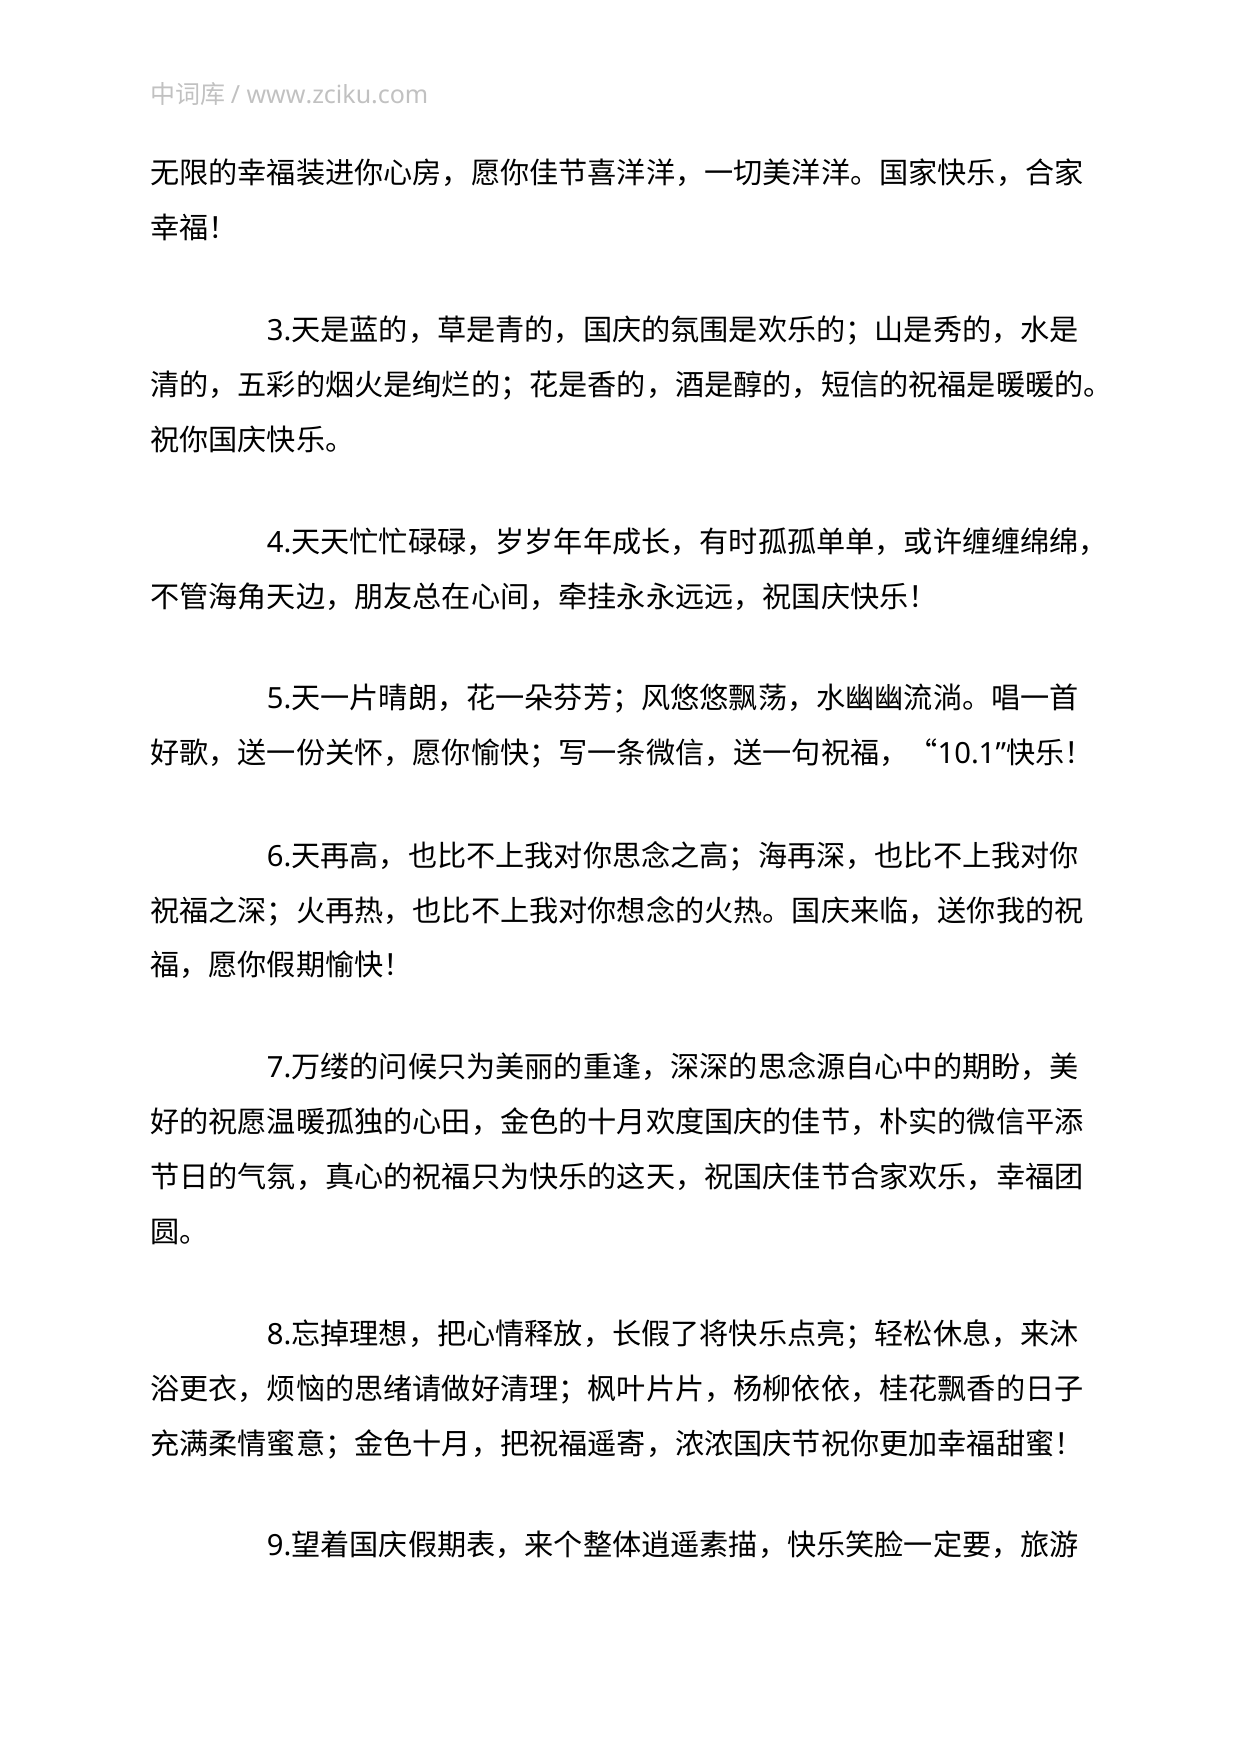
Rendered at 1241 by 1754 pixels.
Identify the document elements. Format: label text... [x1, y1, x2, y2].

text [150, 1522, 1090, 1564]
text 6.天再高，也比不上我对你思念之高；海再深，也比不上我对你祝福之深；火再热，也比不上我对你想念的火热。国庆来临，送你我的祝福，愿你假期愉快！ [150, 832, 1090, 984]
text 3.天是蓝的，草是青的，国庆的氛围是欢乐的；山是秀的，水是清的，五彩的烟火是绚烂的；花是香的，酒是醇的，短信的祝福是暖暖的。祝你国庆快乐。 [150, 307, 1090, 459]
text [150, 150, 1090, 247]
text 4.天天忙忙碌碌，岁岁年年成长，有时孤孤单单，或许缠缠绵绵，不管海角天边，朋友总在心间，牵挂永永远远，祝国庆快乐！ [150, 518, 1090, 616]
text 7.万缕的问候只为美丽的重逢，深深的思念源自心中的期盼，美好的祝愿温暖孤独的心田，金色的十月欢度国庆的佳节，朴实的微信平添节日的气氛，真心的祝福只为快乐的这天，祝国庆佳节合家欢乐，幸福团圆。 [150, 1044, 1090, 1251]
text 5.天一片晴朗，花一朵芬芳；风悠悠飘荡，水幽幽流淌。唱一首好歌，送一份关怀，愿你愉快；写一条微信，送一句祝福，“10.1”快乐！ [150, 675, 1090, 772]
text 8.忘掉理想，把心情释放，长假了将快乐点亮；轻松休息，来沐浴更衣，烦恼的思绪请做好清理；枫叶片片，杨柳依依，桂花飘香的日子充满柔情蜜意；金色十月，把祝福遥寄，浓浓国庆节祝你更加幸福甜蜜！ [150, 1310, 1090, 1462]
